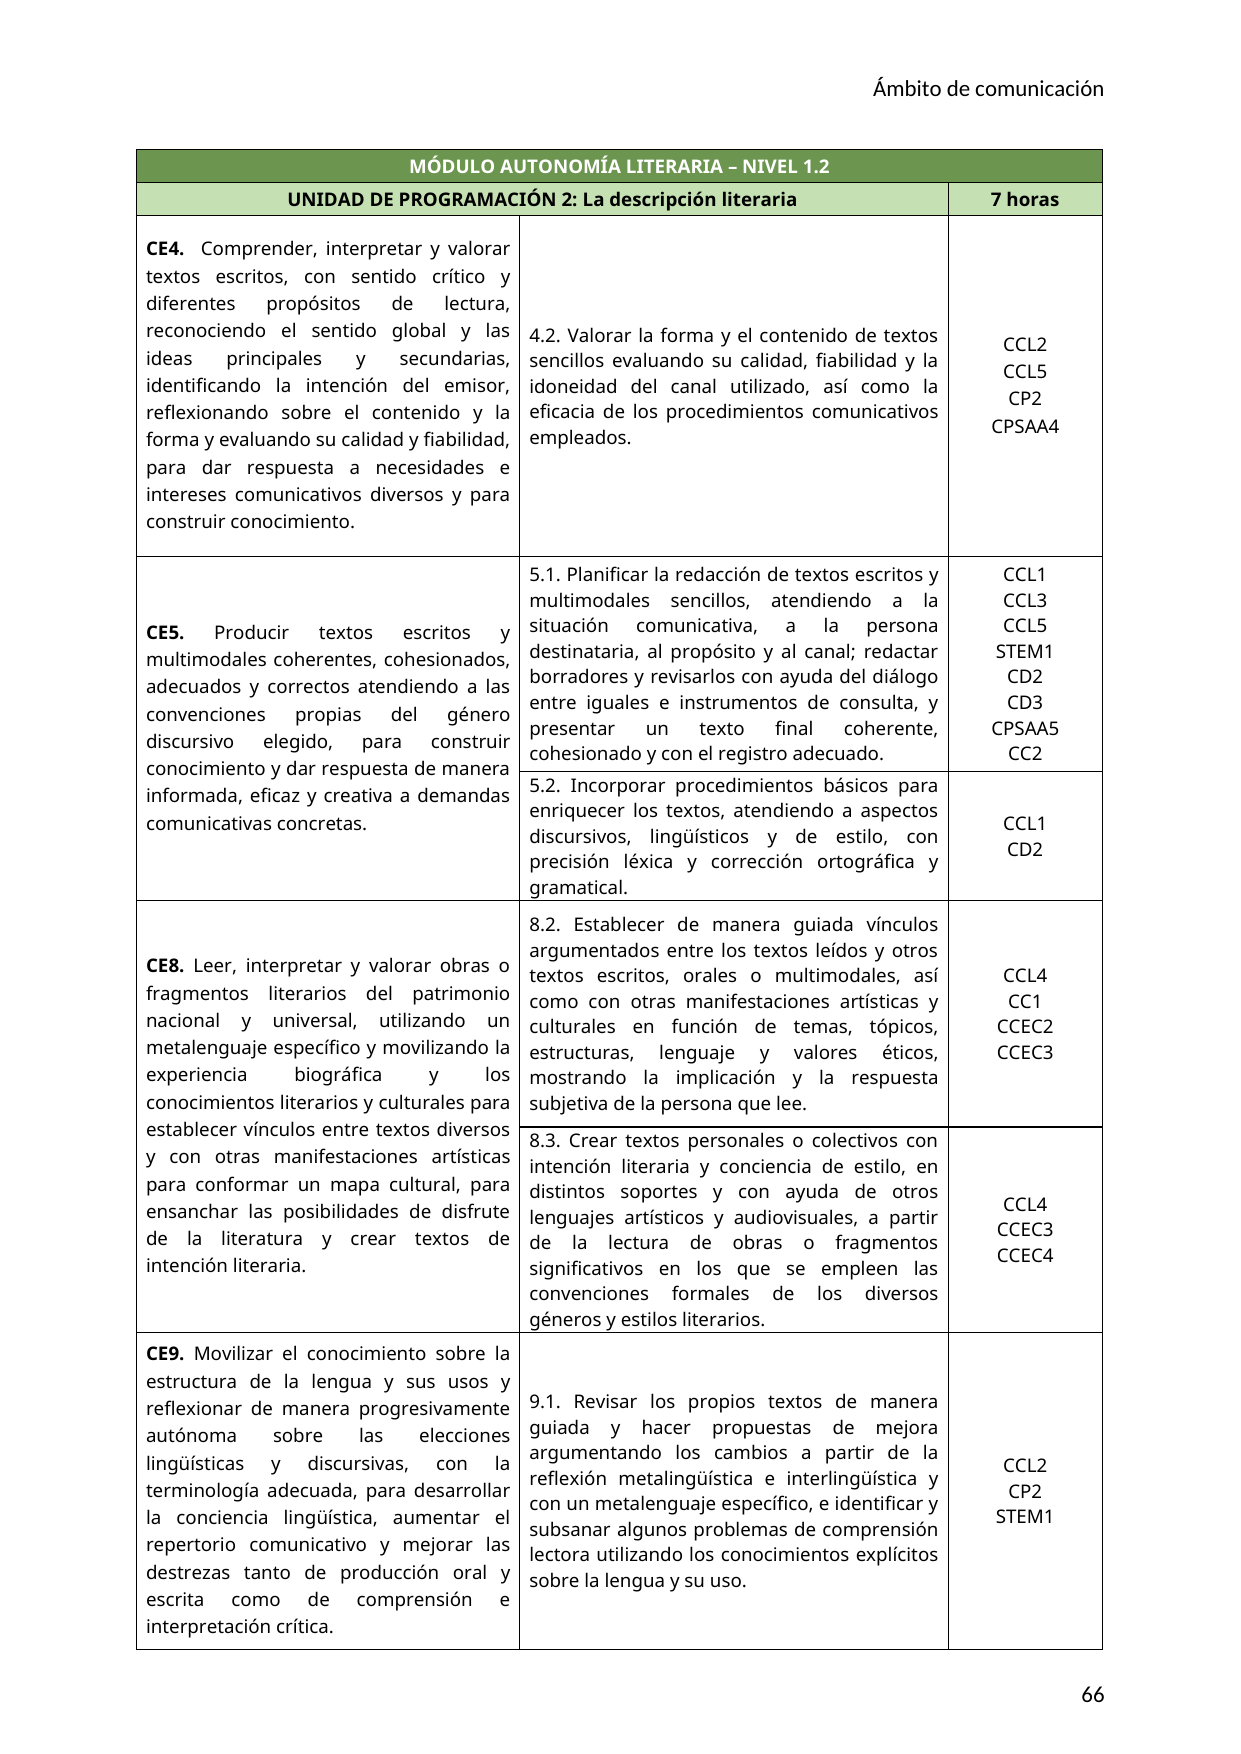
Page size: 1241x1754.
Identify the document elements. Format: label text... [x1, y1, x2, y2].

table_cell 9.1. Revisar los propios textos de manera guiada y hacer propuestas de mejora argumentando los cambios a partir de la reflexión metalingüística e interlingüística y con un metalenguaje específico, e identificar y subsanar algunos problemas de comprensión lectora utilizando los conocimientos explícitos sobre la lengua y su uso. [520, 1333, 948, 1649]
table_cell CCL2 CP2 STEM1 [949, 1333, 1102, 1649]
table_cell CE4. Comprender, interpretar y valorar textos escritos, con sentido crítico y diferentes propósitos de lectura, reconociendo el sentido global y las ideas principales y secundarias, identificando la intención del emisor, reflexionando sobre el contenido y la forma y evaluando su calidad y fiabilidad, para dar respuesta a necesidades e intereses comunicativos diversos y para construir conocimiento. [137, 216, 519, 556]
table_cell CE8. Leer, interpretar y valorar obras o fragmentos literarios del patrimonio nacional y universal, utilizando un metalenguaje específico y movilizando la experiencia biográfica y los conocimientos literarios y culturales para establecer vínculos entre textos diversos y con otras manifestaciones artísticas para conformar un mapa cultural, para ensanchar las posibilidades de disfrute de la literatura y crear textos de intención literaria. [137, 901, 519, 1332]
table_header MÓDULO AUTONOMÍA LITERARIA – NIVEL 1.2 [137, 150, 1102, 182]
table_cell 5.1. Planificar la redacción de textos escritos y multimodales sencillos, atendiendo a la situación comunicativa, a la persona destinataria, al propósito y al canal; redactar borradores y revisarlos con ayuda del diálogo entre iguales e instrumentos de consulta, y presentar un texto final coherente, cohesionado y con el registro adecuado. [520, 557, 948, 771]
table_cell CCL1 CD2 [949, 772, 1102, 900]
table_cell CCL4 CC1 CCEC2 CCEC3 [949, 901, 1102, 1126]
table_cell CCL4 CCEC3 CCEC4 [949, 1128, 1102, 1332]
table_cell 4.2. Valorar la forma y el contenido de textos sencillos evaluando su calidad, fiabilidad y la idoneidad del canal utilizado, así como la eficacia de los procedimientos comunicativos empleados. [520, 216, 948, 556]
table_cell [137, 183, 948, 215]
table_cell CCL1 CCL3 CCL5 STEM1 CD2 CD3 CPSAA5 CC2 [949, 557, 1102, 771]
table_cell CE9. Movilizar el conocimiento sobre la estructura de la lengua y sus usos y reflexionar de manera progresivamente autónoma sobre las elecciones lingüísticas y discursivas, con la terminología adecuada, para desarrollar la conciencia lingüística, aumentar el repertorio comunicativo y mejorar las destrezas tanto de producción oral y escrita como de comprensión e interpretación crítica. [137, 1333, 519, 1649]
table_cell CCL2 CCL5 CP2 CPSAA4 [949, 216, 1102, 556]
table_cell 8.2. Establecer de manera guiada vínculos argumentados entre los textos leídos y otros textos escritos, orales o multimodales, así como con otras manifestaciones artísticas y culturales en función de temas, tópicos, estructuras, lenguaje y valores éticos, mostrando la implicación y la respuesta subjetiva de la persona que lee. [520, 901, 948, 1126]
table_cell 8.3. Crear textos personales o colectivos con intención literaria y conciencia de estilo, en distintos soportes y con ayuda de otros lenguajes artísticos y audiovisuales, a partir de la lectura de obras o fragmentos significativos en los que se empleen las convenciones formales de los diversos géneros y estilos literarios. [520, 1128, 948, 1332]
table_cell CE5. Producir textos escritos y multimodales coherentes, cohesionados, adecuados y correctos atendiendo a las convenciones propias del género discursivo elegido, para construir conocimiento y dar respuesta de manera informada, eficaz y creativa a demandas comunicativas concretas. [137, 557, 519, 900]
table_cell 7 horas [949, 183, 1102, 215]
table_cell 5.2. Incorporar procedimientos básicos para enriquecer los textos, atendiendo a aspectos discursivos, lingüísticos y de estilo, con precisión léxica y corrección ortográfica y gramatical. [520, 772, 948, 900]
